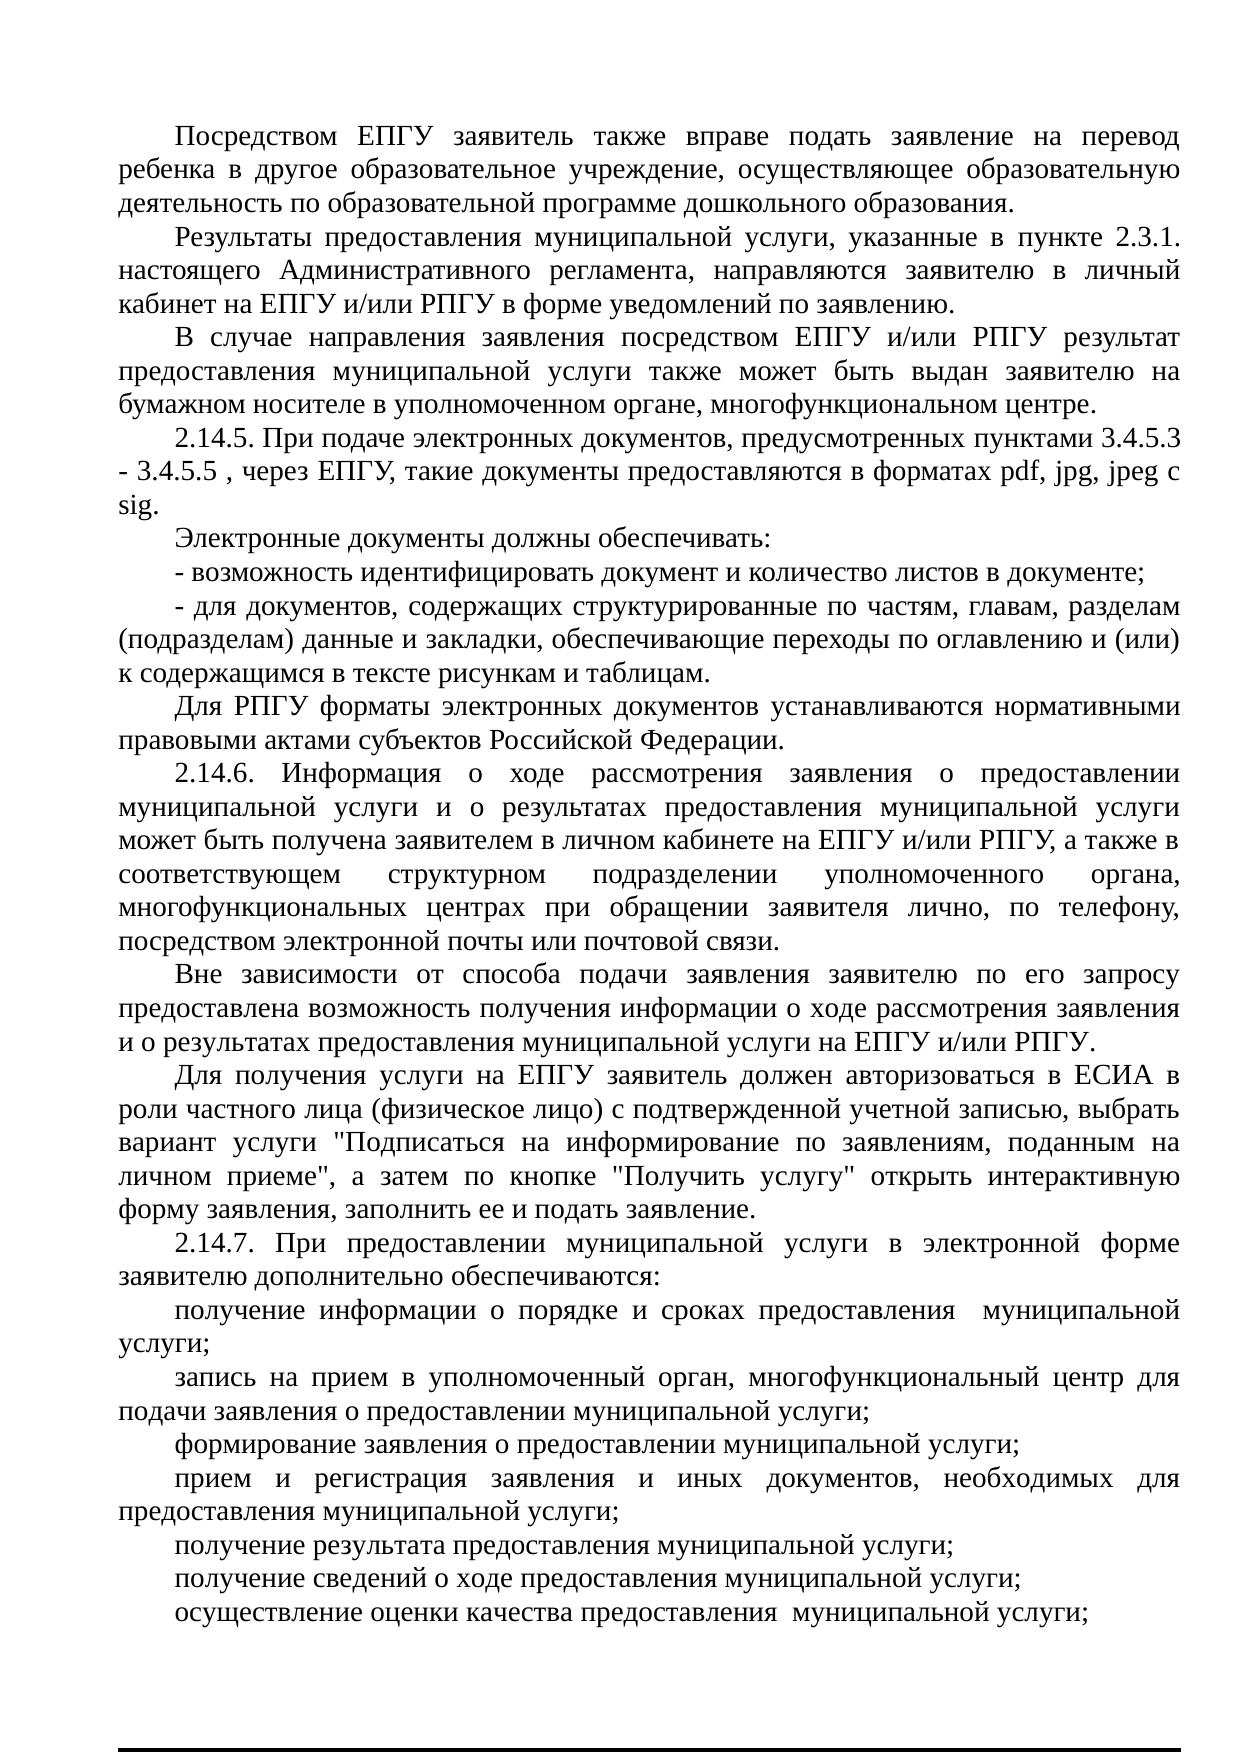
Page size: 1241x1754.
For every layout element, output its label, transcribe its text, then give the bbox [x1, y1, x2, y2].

text 2.14.7. При предоставлении муниципальной услуги в электронной форме заявителю дополнительно обеспечиваются: [118, 1225, 1181, 1292]
text получение сведений о ходе предоставления муниципальной услуги; [118, 1560, 1181, 1594]
text Вне зависимости от способа подачи заявления заявителю по его запросу предоставлена возможность получения информации о ходе рассмотрения заявления и о результатах предоставления муниципальной услуги на ЕПГУ и/или РПГУ. [118, 957, 1181, 1057]
text получение результата предоставления муниципальной услуги; [118, 1527, 1181, 1560]
text формирование заявления о предоставлении муниципальной услуги; [118, 1426, 1181, 1460]
text В случае направления заявления посредством ЕПГУ и/или РПГУ результат предоставления муниципальной услуги также может быть выдан заявителю на бумажном носителе в уполномоченном органе, многофункциональном центре. [118, 319, 1181, 420]
text прием и регистрация заявления и иных документов, необходимых для предоставления муниципальной услуги; [118, 1460, 1181, 1527]
text - для документов, содержащих структурированные по частям, главам, разделам (подразделам) данные и закладки, обеспечивающие переходы по оглавлению и (или) к содержащимся в тексте рисункам и таблицам. [118, 588, 1181, 688]
text 2.14.6. Информация о ходе рассмотрения заявления о предоставлении муниципальной услуги и о результатах предоставления муниципальной услуги может быть получена заявителем в личном кабинете на ЕПГУ и/или РПГУ, а также в соответствующем структурном подразделении уполномоченного органа, многофункциональных центрах при обращении заявителя лично, по телефону, посредством электронной почты или почтовой связи. [118, 755, 1181, 957]
text получение информации о порядке и сроках предоставления муниципальной услуги; [118, 1292, 1181, 1359]
text - возможность идентифицировать документ и количество листов в документе; [118, 554, 1181, 588]
text Для РПГУ форматы электронных документов устанавливаются нормативными правовыми актами субъектов Российской Федерации. [118, 688, 1181, 755]
text 2.14.5. При подаче электронных документов, предусмотренных пунктами 3.4.5.3 - 3.4.5.5 , через ЕПГУ, такие документы предоставляются в форматах pdf, jpg, jpeg с sig. [118, 420, 1181, 521]
text Электронные документы должны обеспечивать: [118, 521, 1181, 554]
text Для получения услуги на ЕПГУ заявитель должен авторизоваться в ЕСИА в роли частного лица (физическое лицо) с подтвержденной учетной записью, выбрать вариант услуги "Подписаться на информирование по заявлениям, поданным на личном приеме", а затем по кнопке "Получить услугу" открыть интерактивную форму заявления, заполнить ее и подать заявление. [118, 1057, 1181, 1225]
text запись на прием в уполномоченный орган, многофункциональный центр для подачи заявления о предоставлении муниципальной услуги; [118, 1359, 1181, 1426]
text осуществление оценки качества предоставления муниципальной услуги; [118, 1594, 1181, 1627]
text Результаты предоставления муниципальной услуги, указанные в пункте 2.3.1. настоящего Административного регламента, направляются заявителю в личный кабинет на ЕПГУ и/или РПГУ в форме уведомлений по заявлению. [118, 219, 1181, 319]
text Посредством ЕПГУ заявитель также вправе подать заявление на перевод ребенка в другое образовательное учреждение, осуществляющее образовательную деятельность по образовательной программе дошкольного образования. [118, 118, 1181, 219]
